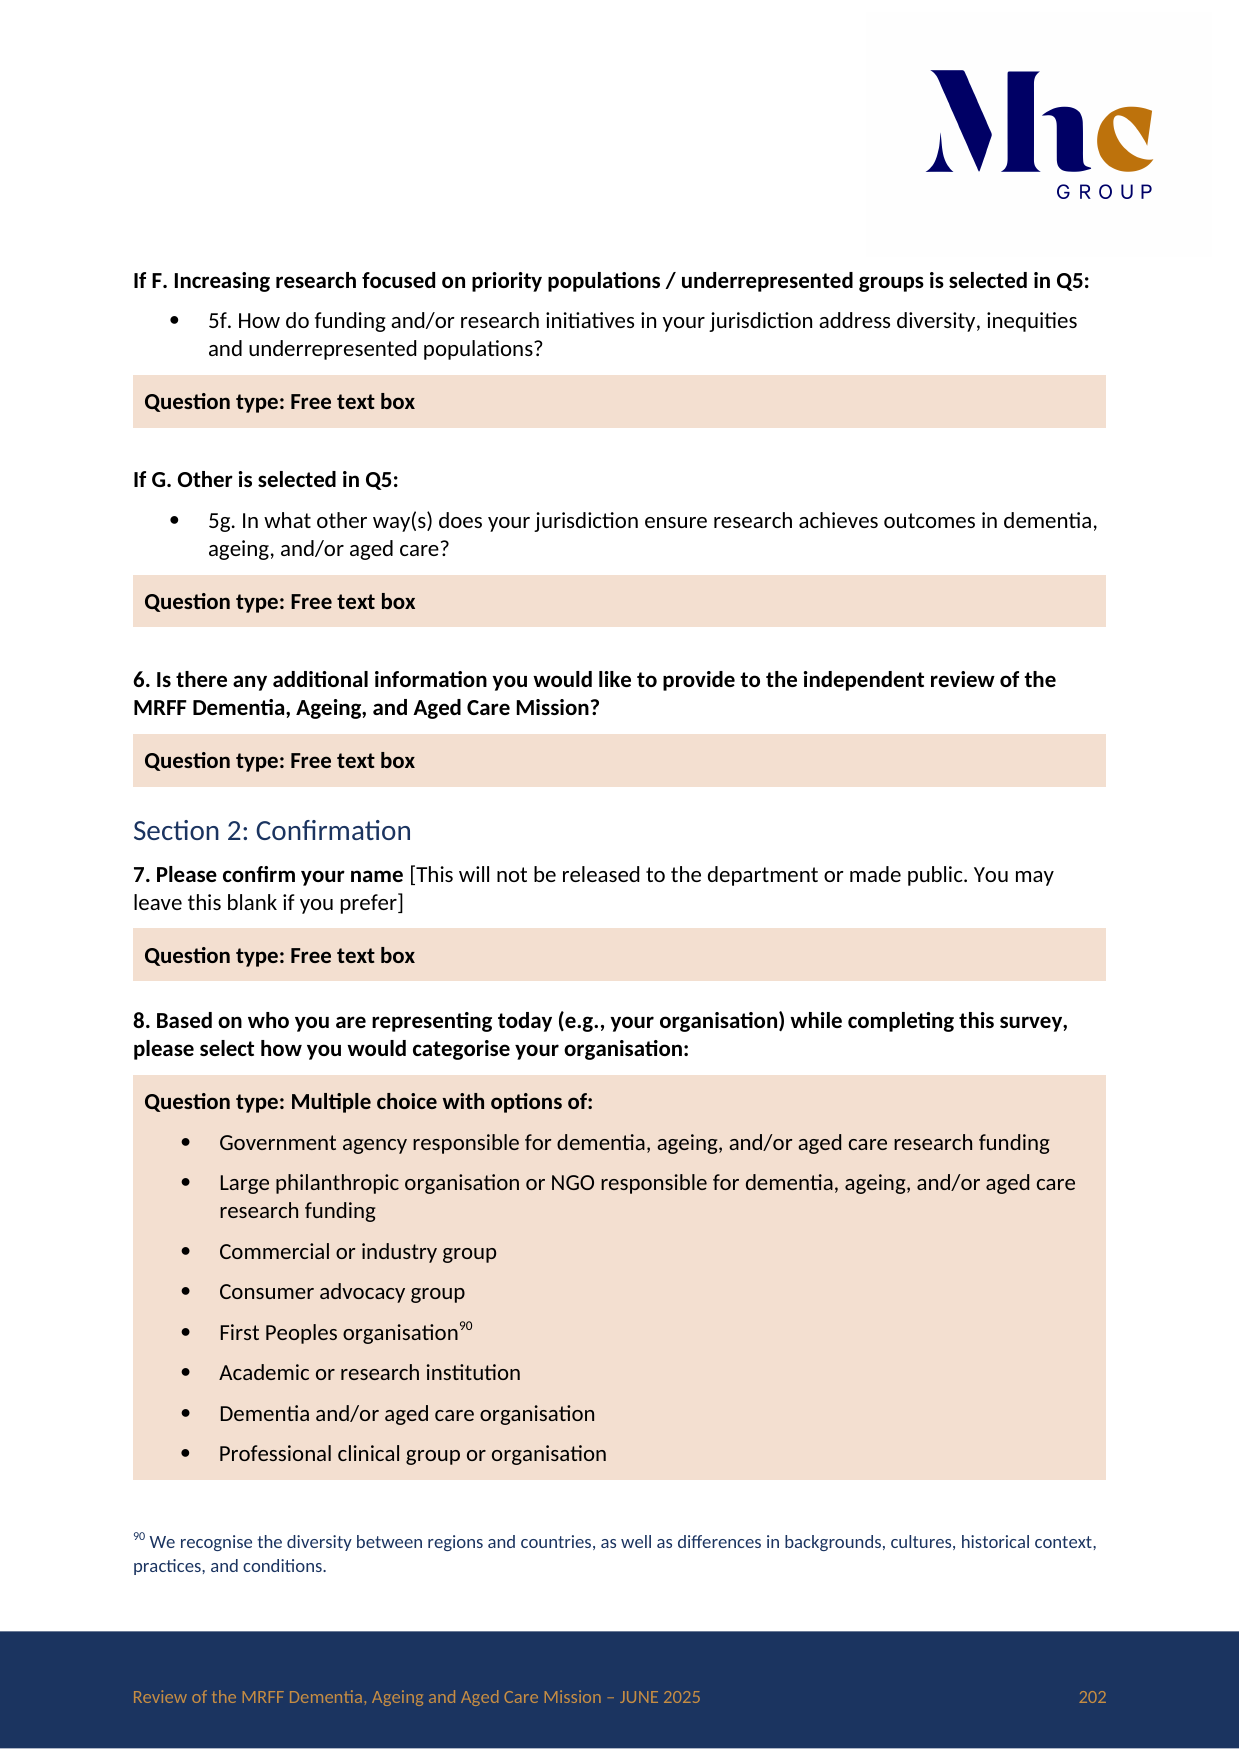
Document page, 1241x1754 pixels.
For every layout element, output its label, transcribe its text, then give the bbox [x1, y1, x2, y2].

subtitle Section 2: Confirmation [133, 812, 1107, 847]
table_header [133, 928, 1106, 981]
list If F. Increasing research focused on priority populations / underrepresented groups is selected in Q5: [133, 266, 1107, 294]
text 7. Please confirm your name [This will not be released to the department or made public. You may leave this blank if you prefer] [133, 860, 1107, 916]
text 5g. In what other way(s) does your jurisdiction ensure research achieves outcomes in dementia, ageing, and/or aged care? [170, 506, 1107, 562]
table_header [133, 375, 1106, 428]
list 5f. How do funding and/or research initiatives in your jurisdiction address diversity, inequities and underrepresented populations? [170, 306, 1107, 362]
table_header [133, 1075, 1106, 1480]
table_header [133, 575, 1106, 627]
picture [865, 12, 1212, 257]
text 8. Based on who you are representing today (e.g., your organisation) while completing this survey, please select how you would categorise your organisation: [133, 1006, 1107, 1062]
list If G. Other is selected in Q5: [133, 465, 1107, 493]
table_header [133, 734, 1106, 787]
text 6. Is there any additional information you would like to provide to the independent review of the MRFF Dementia, Ageing, and Aged Care Mission? [133, 665, 1107, 721]
